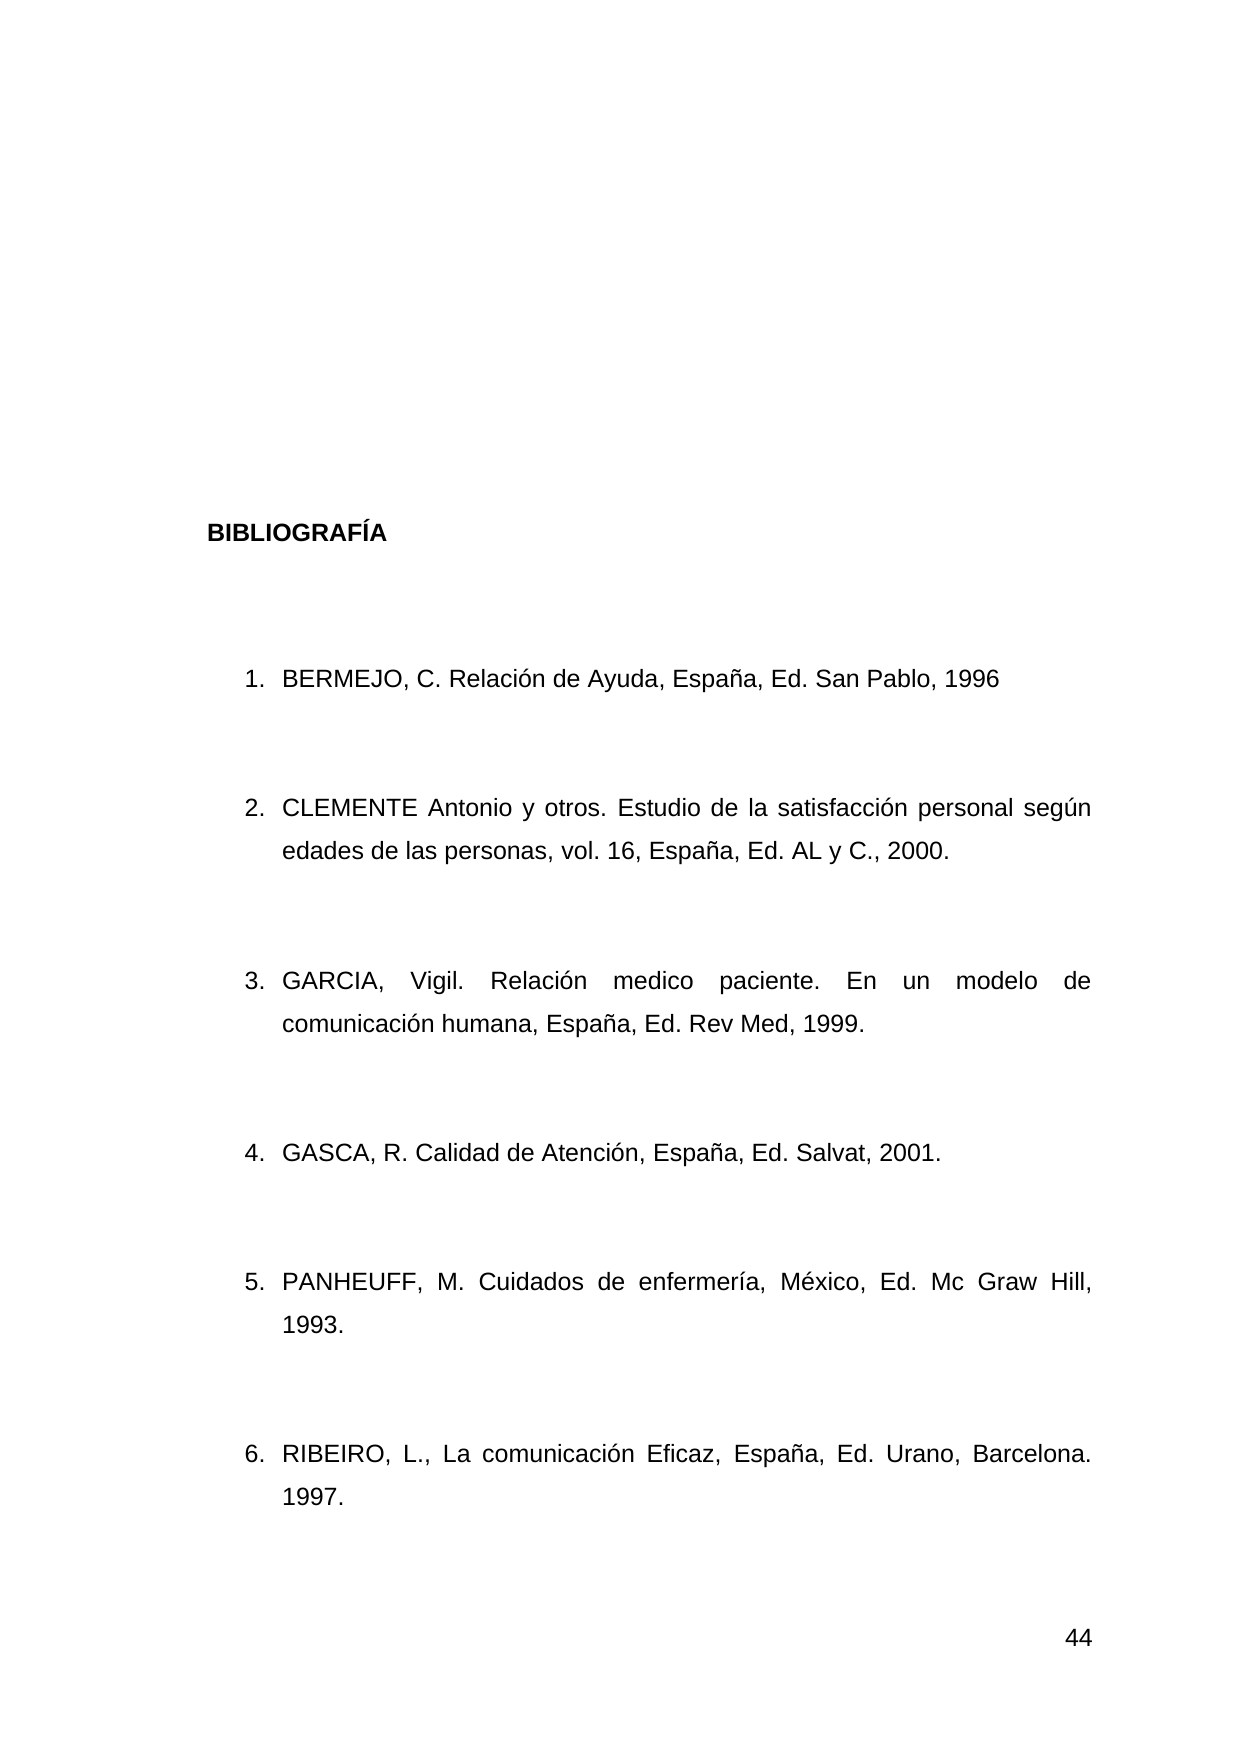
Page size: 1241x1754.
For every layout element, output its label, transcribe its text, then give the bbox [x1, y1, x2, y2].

list GARCIA, Vigil. Relación medico paciente. En un modelo de comunicación humana, España, Ed. Rev Med, 1999. [244, 966, 1092, 1038]
text BIBLIOGRAFÍA [207, 518, 1092, 547]
list PANHEUFF, M. Cuidados de enfermería, México, Ed. Mc Graw Hill, 1993. [244, 1267, 1092, 1339]
list CLEMENTE Antonio y otros. Estudio de la satisfacción personal según edades de las personas, vol. 16, España, Ed. AL y C., 2000. [244, 793, 1092, 865]
list GASCA, R. Calidad de Atención, España, Ed. Salvat, 2001. [244, 1137, 1092, 1166]
list BERMEJO, C. Relación de Ayuda, España, Ed. San Pablo, 1996 [244, 664, 1092, 693]
list RIBEIRO, L., La comunicación Eficaz, España, Ed. Urano, Barcelona. 1997. [244, 1439, 1092, 1511]
